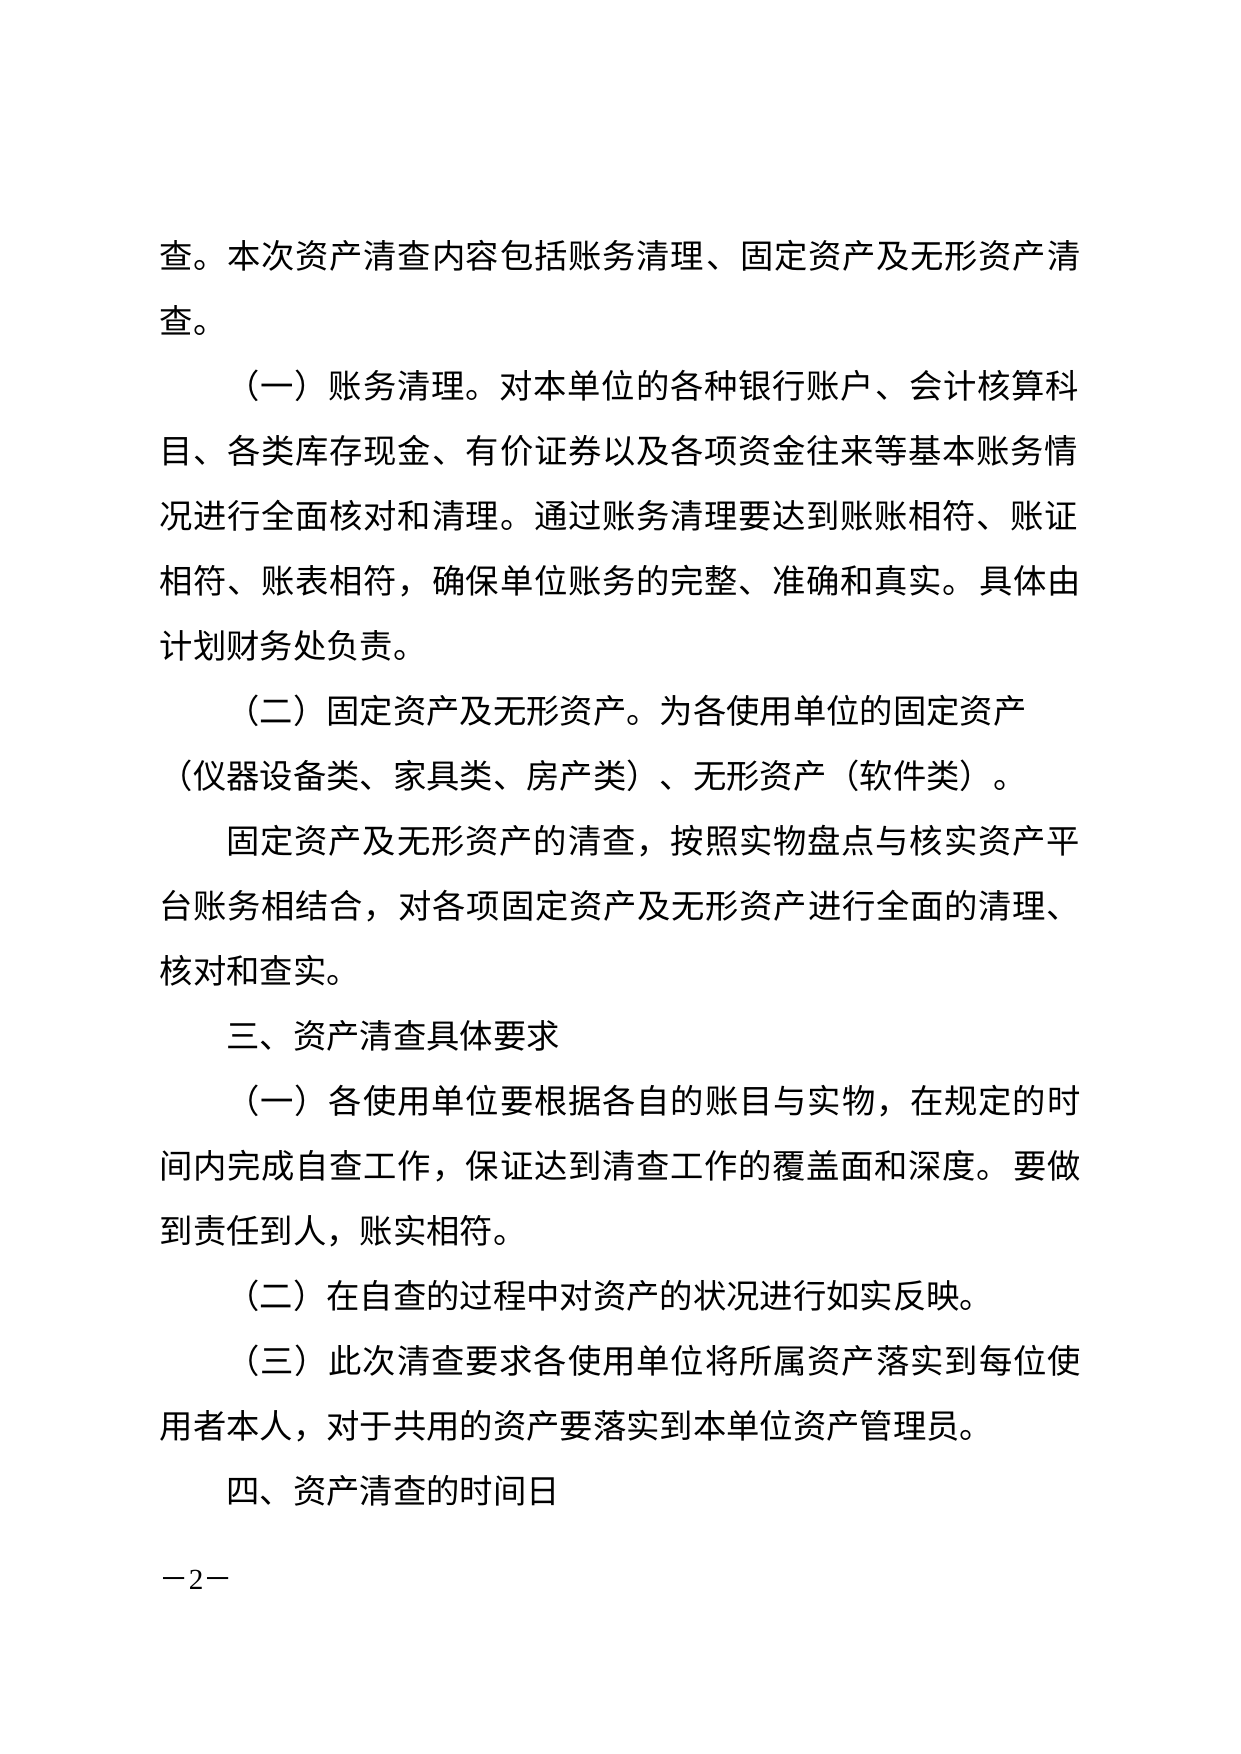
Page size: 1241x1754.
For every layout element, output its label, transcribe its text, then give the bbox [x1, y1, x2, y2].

text （一）账务清理。对本单位的各种银行账户、会计核算科目、各类库存现金、有价证券以及各项资金往来等基本账务情况进行全面核对和清理。通过账务清理要达到账账相符、账证相符、账表相符，确保单位账务的完整、准确和真实。具体由计划财务处负责。 [159, 351, 1081, 676]
text 四、资产清查的时间日 [159, 1456, 1081, 1521]
text （二）在自查的过程中对资产的状况进行如实反映。 [159, 1261, 1081, 1326]
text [159, 221, 1081, 351]
text （三）此次清查要求各使用单位将所属资产落实到每位使用者本人，对于共用的资产要落实到本单位资产管理员。 [159, 1326, 1081, 1456]
text 三、资产清查具体要求 [159, 1001, 1081, 1066]
text 固定资产及无形资产的清查，按照实物盘点与核实资产平台账务相结合，对各项固定资产及无形资产进行全面的清理、核对和查实。 [159, 806, 1081, 1001]
text （二）固定资产及无形资产。为各使用单位的固定资产（仪器设备类、家具类、房产类）、无形资产（软件类）。 [159, 676, 1081, 806]
text （一）各使用单位要根据各自的账目与实物，在规定的时间内完成自查工作，保证达到清查工作的覆盖面和深度。要做到责任到人，账实相符。 [159, 1066, 1081, 1261]
